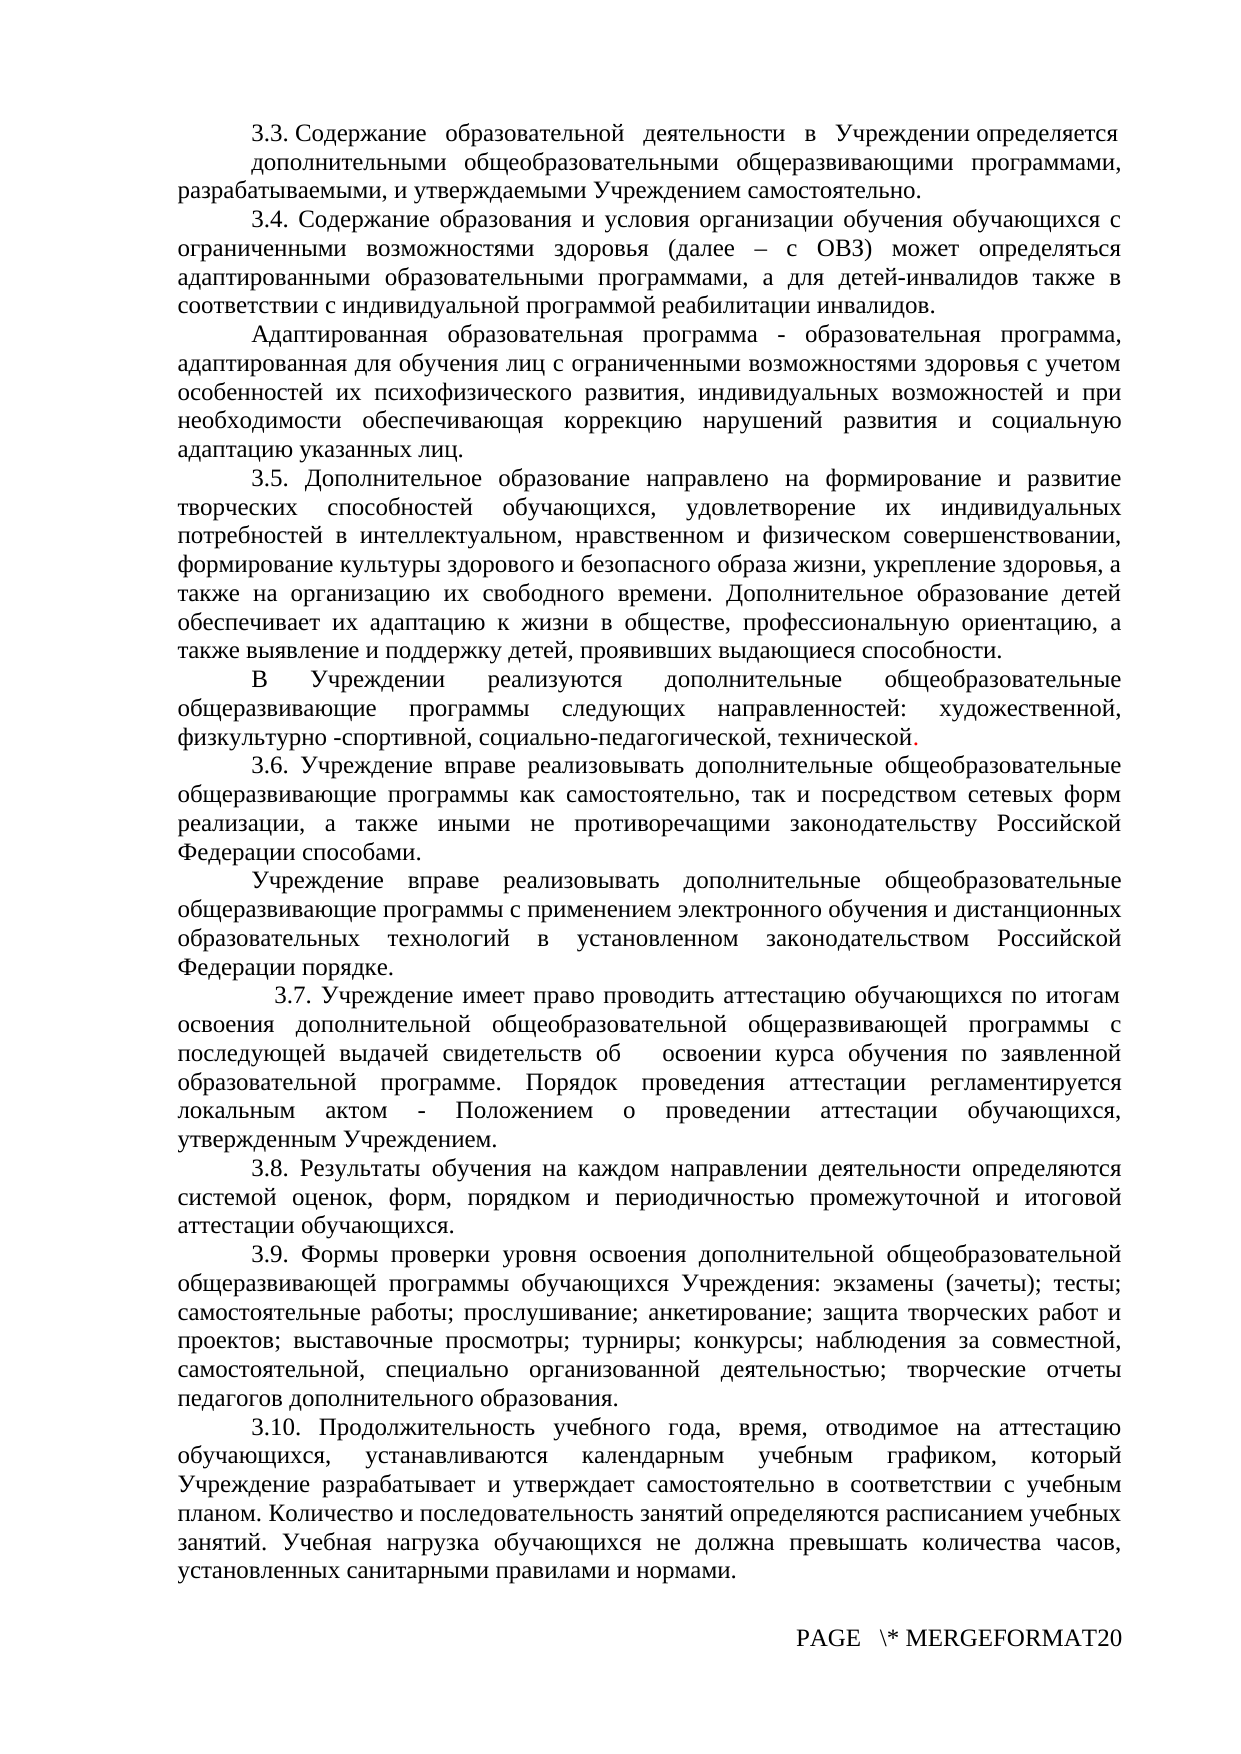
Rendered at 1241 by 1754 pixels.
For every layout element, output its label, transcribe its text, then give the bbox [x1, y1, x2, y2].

text 3.8. Результаты обучения на каждом направлении деятельности определяются системой оценок, форм, порядком и периодичностью промежуточной и итоговой аттестации обучающихся. [177, 1153, 1122, 1239]
text 3.5. Дополнительное образование направлено на формирование и развитие творческих способностей обучающихся, удовлетворение их индивидуальных потребностей в интеллектуальном, нравственном и физическом совершенствовании, формирование культуры здорового и безопасного образа жизни, укрепление здоровья, а также на организацию их свободного времени. Дополнительное образование детей обеспечивает их адаптацию к жизни в обществе, профессиональную ориентацию, а также выявление и поддержку детей, проявивших выдающиеся способности. [177, 463, 1122, 664]
text 3.9. Формы проверки уровня освоения дополнительной общеобразовательной общеразвивающей программы обучающихся Учреждения: экзамены (зачеты); тесты; самостоятельные работы; прослушивание; анкетирование; защита творческих работ и проектов; выставочные просмотры; турниры; конкурсы; наблюдения за совместной, самостоятельной, специально организованной деятельностью; творческие отчеты педагогов дополнительного образования. [177, 1239, 1122, 1412]
text 3.6. Учреждение вправе реализовывать дополнительные общеобразовательные общеразвивающие программы как самостоятельно, так и посредством сетевых форм реализации, а также иными не противоречащими законодательству Российской Федерации способами. [177, 751, 1122, 866]
text В Учреждении реализуются дополнительные общеобразовательные общеразвивающие программы следующих направленностей: художественной, физкультурно -спортивной, социально-педагогической, технической. [177, 664, 1122, 751]
text 3.3. Содержание образовательной деятельности в Учреждении определяется [177, 118, 1122, 147]
text 3.7. Учреждение имеет право проводить аттестацию обучающихся по итогам освоения дополнительной общеобразовательной общеразвивающей программы с последующей выдачей свидетельств об освоении курса обучения по заявленной образовательной программе. Порядок проведения аттестации регламентируется локальным актом - Положением о проведении аттестации обучающихся, утвержденным Учреждением. [177, 981, 1122, 1153]
text 3.10. Продолжительность учебного года, время, отводимое на аттестацию обучающихся, устанавливаются календарным учебным графиком, который Учреждение разрабатывает и утверждает самостоятельно в соответствии с учебным планом. Количество и последовательность занятий определяются расписанием учебных занятий. Учебная нагрузка обучающихся не должна превышать количества часов, установленных санитарными правилами и нормами. [177, 1412, 1122, 1584]
text дополнительными общеобразовательными общеразвивающими программами, разрабатываемыми, и утверждаемыми Учреждением самостоятельно. [177, 147, 1122, 204]
text 3.4. Содержание образования и условия организации обучения обучающихся с ограниченными возможностями здоровья (далее – с ОВЗ) может определяться адаптированными образовательными программами, а для детей-инвалидов также в соответствии с индивидуальной программой реабилитации инвалидов. [177, 204, 1122, 319]
text Адаптированная образовательная программа - образовательная программа, адаптированная для обучения лиц с ограниченными возможностями здоровья с учетом особенностей их психофизического развития, индивидуальных возможностей и при необходимости обеспечивающая коррекцию нарушений развития и социальную адаптацию указанных лиц. [177, 319, 1122, 463]
text Учреждение вправе реализовывать дополнительные общеобразовательные общеразвивающие программы с применением электронного обучения и дистанционных образовательных технологий в установленном законодательством Российской Федерации порядке. [177, 866, 1122, 981]
